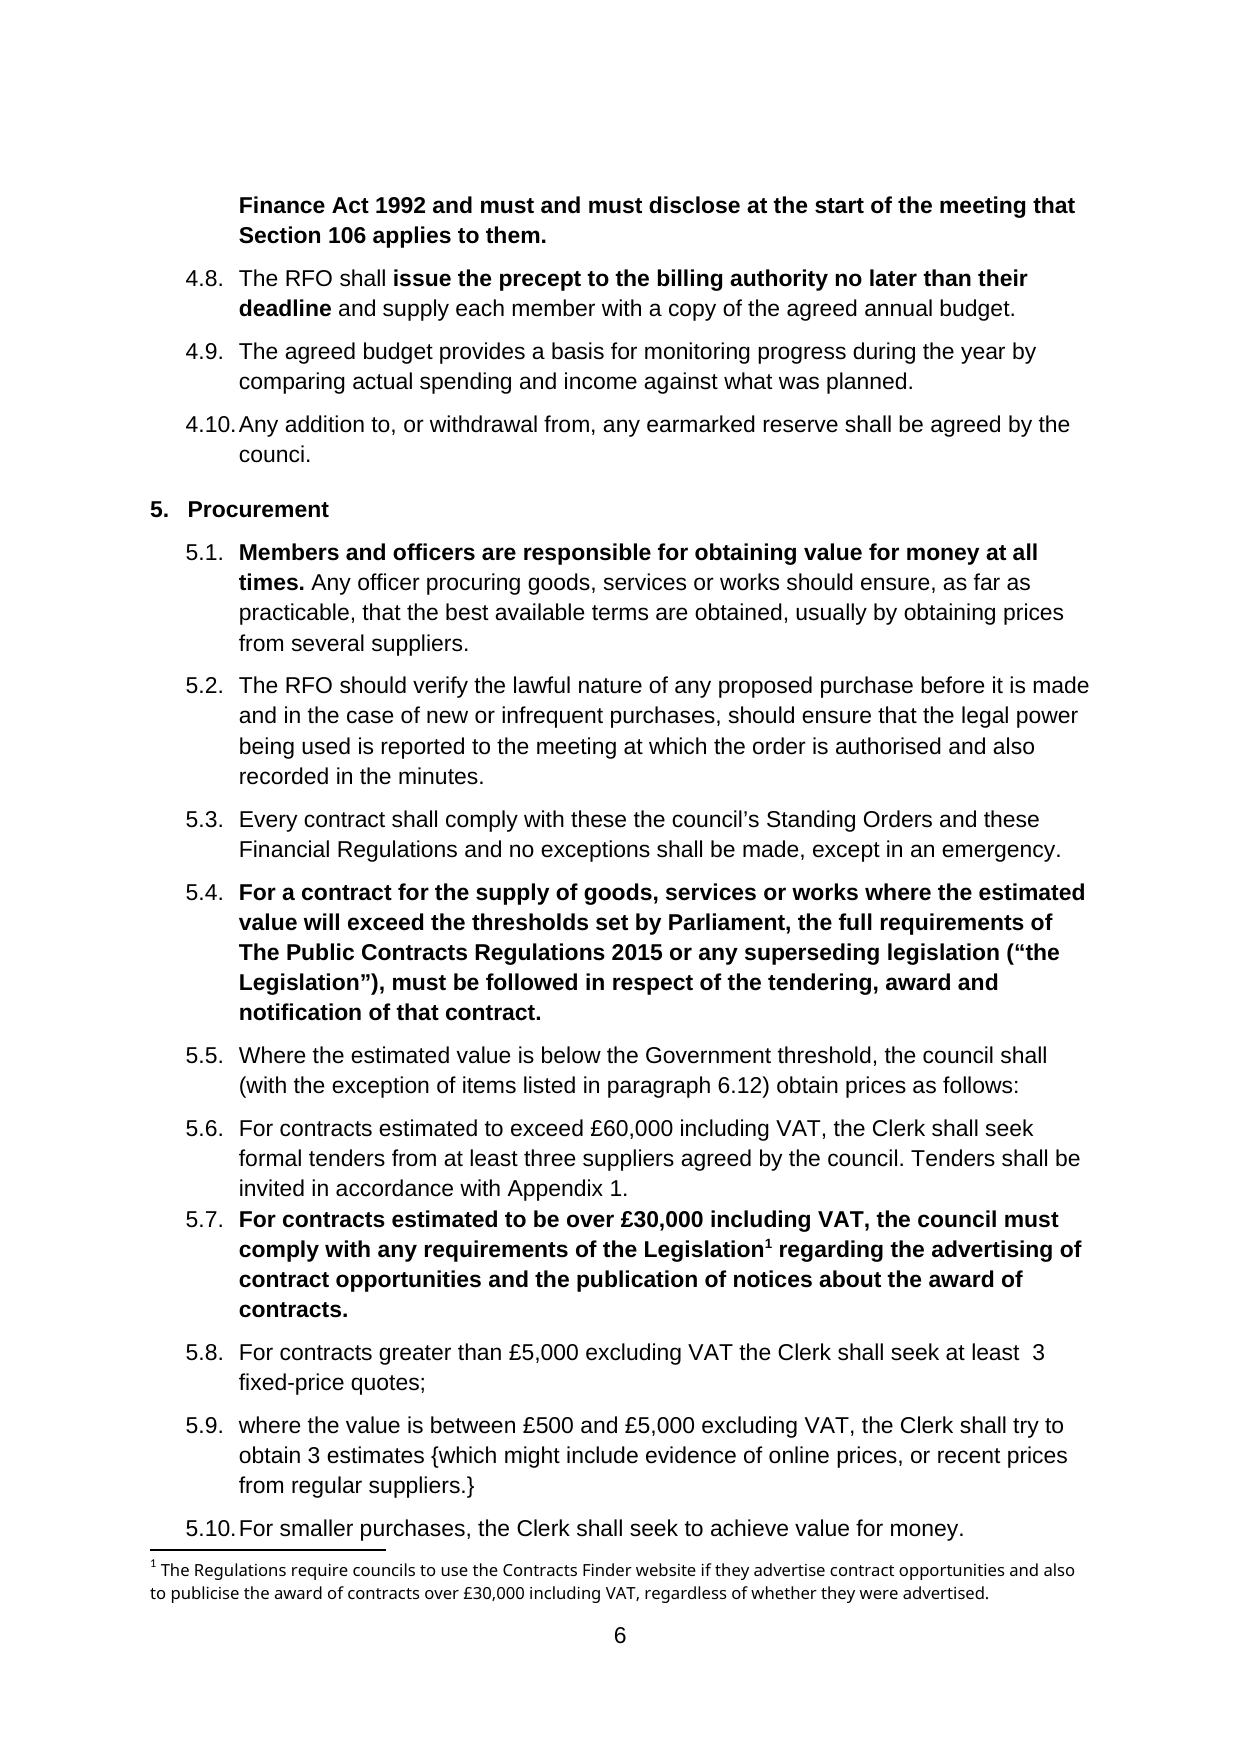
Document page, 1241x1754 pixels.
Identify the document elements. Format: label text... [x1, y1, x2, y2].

list For contracts estimated to be over £30,000 including VAT, the council must comply with any requirements of the Legislation regarding the advertising of contract opportunities and the publication of notices about the award of contracts. [185, 1206, 1090, 1322]
list The RFO shall issue the precept to the billing authority no later than their deadline and supply each member with a copy of the agreed annual budget. [185, 265, 1090, 321]
list The RFO should verify the lawful nature of any proposed purchase before it is made and in the case of new or infrequent purchases, should ensure that the legal power being used is reported to the meeting at which the order is authorised and also recorded in the minutes. [185, 672, 1090, 789]
list Every contract shall comply with these the council’s Standing Orders and these Financial Regulations and no exceptions shall be made, except in an emergency. [185, 806, 1090, 862]
list For contracts estimated to exceed £60,000 including VAT, the Clerk shall seek formal tenders from at least three suppliers agreed by the council. Tenders shall be invited in accordance with Appendix 1. [185, 1115, 1090, 1202]
list Any addition to, or withdrawal from, any earmarked reserve shall be agreed by the counci. [185, 411, 1090, 467]
list where the value is between £500 and £5,000 excluding VAT, the Clerk shall try to obtain 3 estimates {which might include evidence of online prices, or recent prices from regular suppliers.} [185, 1412, 1090, 1498]
list Where the estimated value is below the Government threshold, the council shall (with the exception of items listed in paragraph 6.12) obtain prices as follows: [185, 1042, 1090, 1098]
list The agreed budget provides a basis for monitoring progress during the year by comparing actual spending and income against what was planned. [185, 338, 1090, 394]
list Members and officers are responsible for obtaining value for money at all times. Any officer procuring goods, services or works should ensure, as far as practicable, that the best available terms are obtained, usually by obtaining prices from several suppliers. [185, 539, 1090, 656]
subtitle Procurement [150, 496, 1090, 522]
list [185, 192, 1090, 248]
list For smaller purchases, the Clerk shall seek to achieve value for money. [185, 1515, 1090, 1541]
list For a contract for the supply of goods, services or works where the estimated value will exceed the thresholds set by Parliament, the full requirements of The Public Contracts Regulations 2015 or any superseding legislation (“the Legislation”), must be followed in respect of the tendering, award and notification of that contract. [185, 878, 1090, 1026]
list For contracts greater than £5,000 excluding VAT the Clerk shall seek at least 3 fixed-price quotes; [185, 1339, 1090, 1395]
